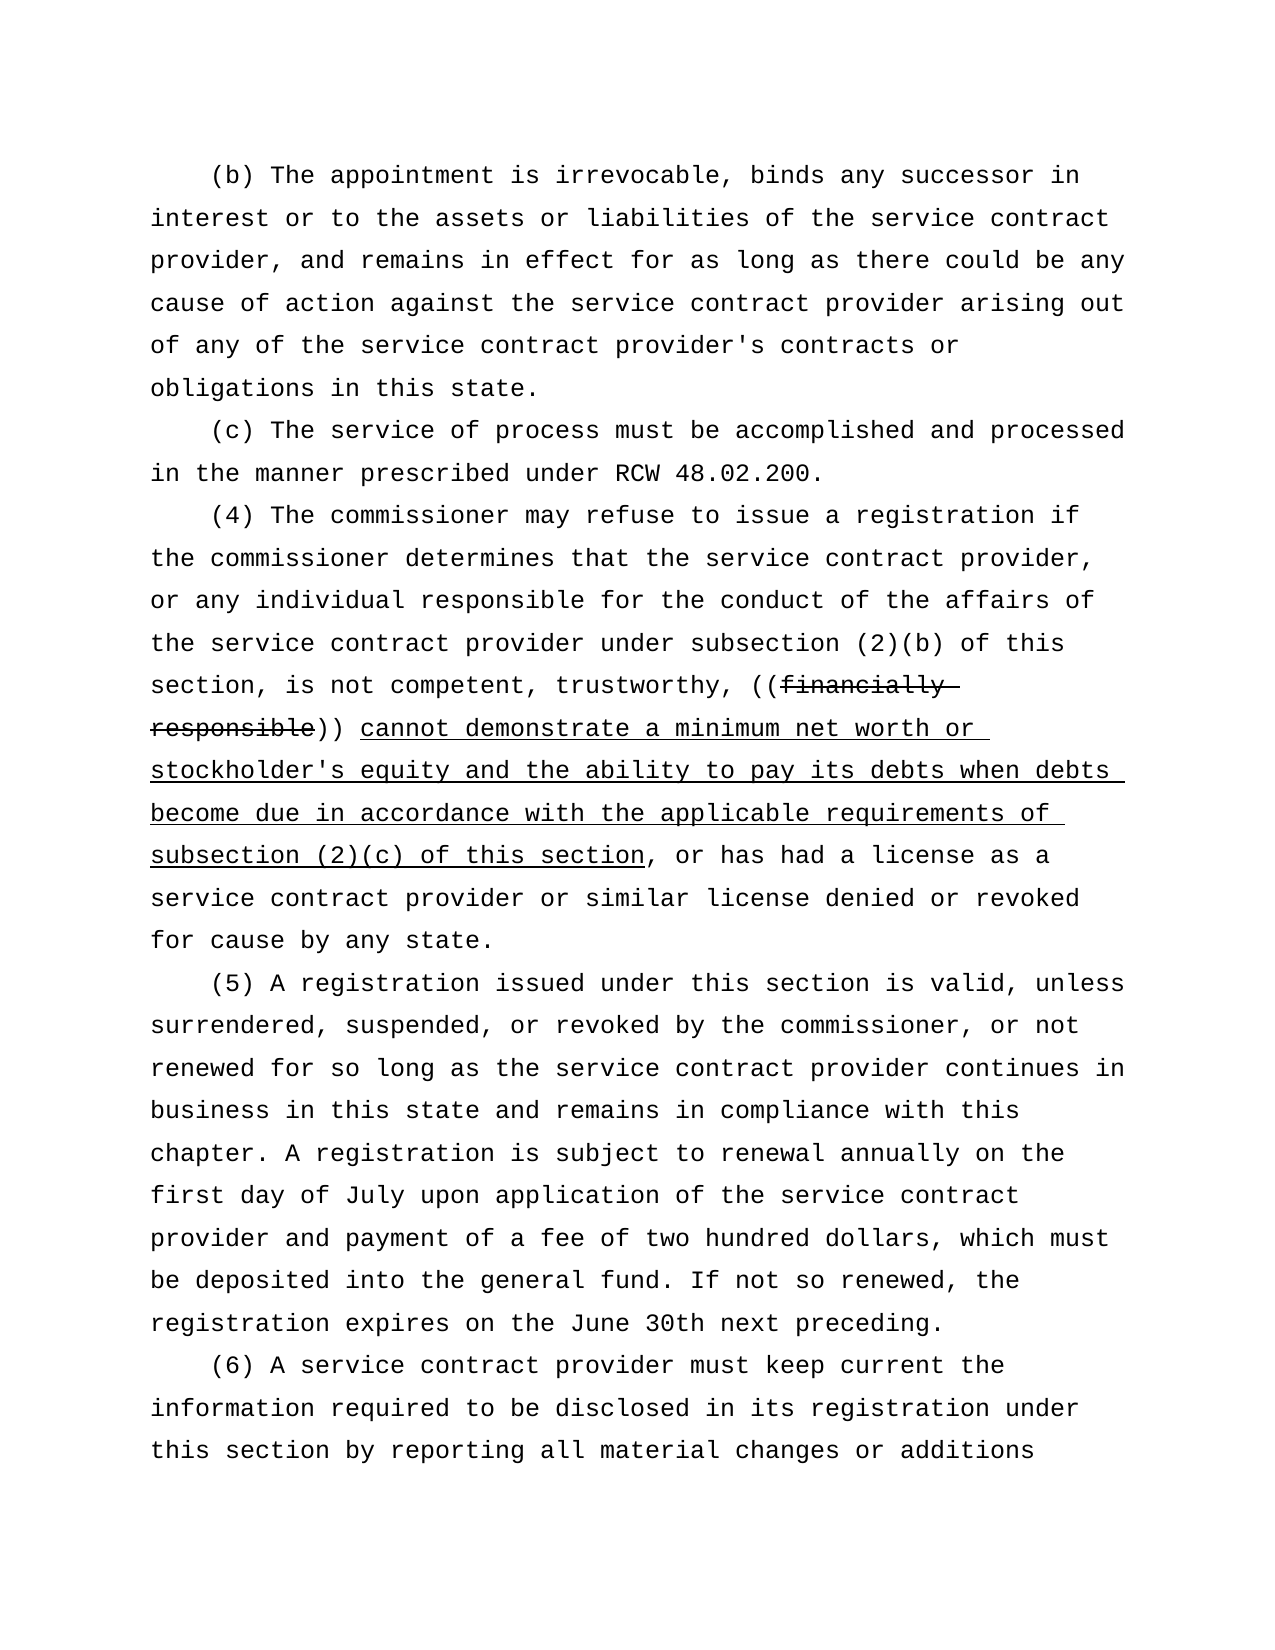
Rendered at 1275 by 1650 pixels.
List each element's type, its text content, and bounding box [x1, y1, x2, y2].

text (b) The appointment is irrevocable, binds any successor in interest or to the assets or liabilities of the service contract provider, and remains in effect for as long as there could be any cause of action against the service contract provider arising out of any of the service contract provider's contracts or obligations in this state. [150, 150, 1125, 405]
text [150, 1340, 1125, 1467]
text (4) The commissioner may refuse to issue a registration if the commissioner determines that the service contract provider, or any individual responsible for the conduct of the affairs of the service contract provider under subsection (2)(b) of this section, is not competent, trustworthy, ((financially responsible)) cannot demonstrate a minimum net worth or stockholder's equity and the ability to pay its debts when debts become due in accordance with the applicable requirements of subsection (2)(c) of this section, or has had a license as a service contract provider or similar license denied or revoked for cause by any state. [150, 783, 1125, 957]
text (5) A registration issued under this section is valid, unless surrendered, suspended, or revoked by the commissioner, or not renewed for so long as the service contract provider continues in business in this state and remains in compliance with this chapter. A registration is subject to renewal annually on the first day of July upon application of the service contract provider and payment of a fee of two hundred dollars, which must be deposited into the general fund. If not so renewed, the registration expires on the June 30th next preceding. [150, 957, 1125, 1340]
text (4) The commissioner may refuse to issue a registration if the commissioner determines that the service contract provider, or any individual responsible for the conduct of the affairs of the service contract provider under subsection (2)(b) of this section, is not competent, trustworthy, ((financially responsible)) cannot demonstrate a minimum net worth or stockholder's equity and the ability to pay its debts when debts become due in accordance with the applicable requirements of subsection (2)(c) of this section, or has had a license as a service contract provider or similar license denied or revoked for cause by any state. [150, 490, 1125, 781]
text (c) The service of process must be accomplished and processed in the manner prescribed under RCW 48.02.200. [150, 405, 1125, 490]
